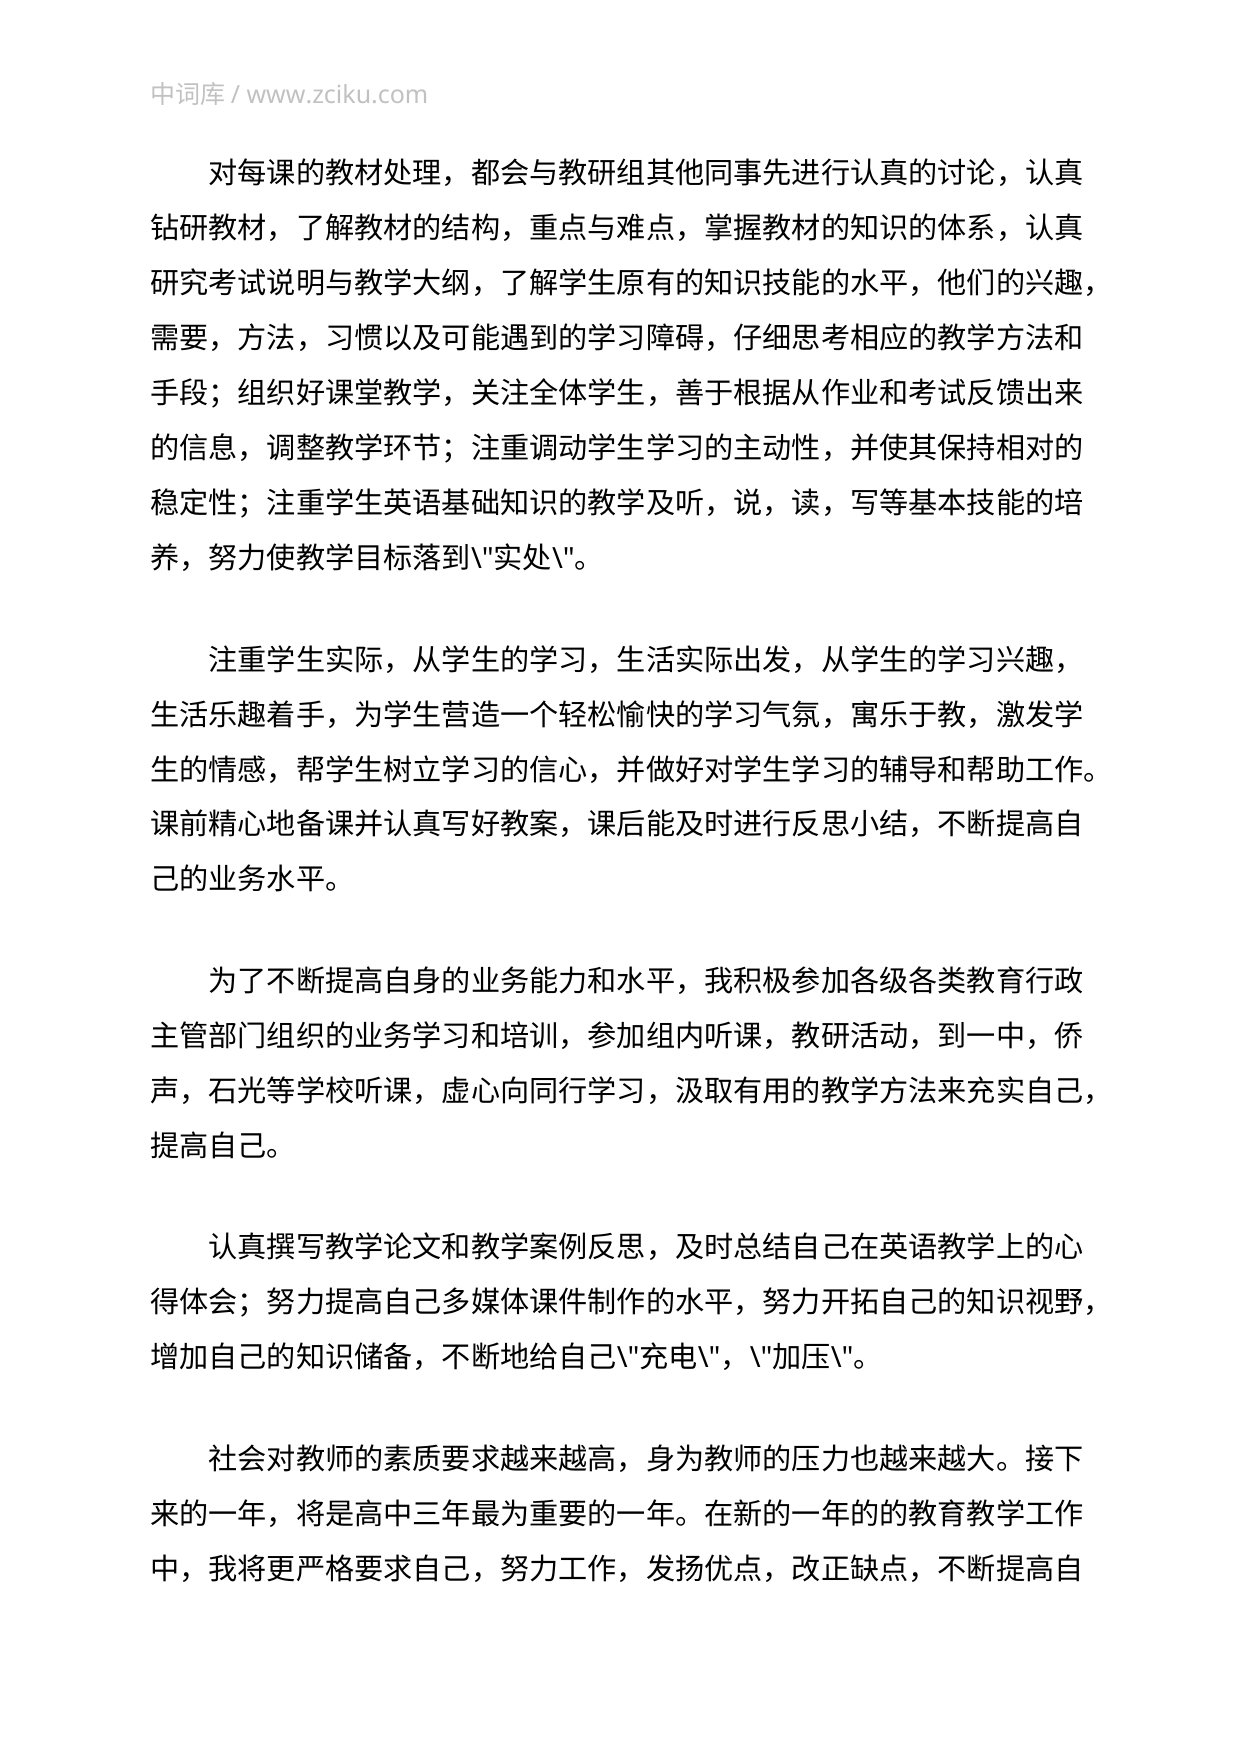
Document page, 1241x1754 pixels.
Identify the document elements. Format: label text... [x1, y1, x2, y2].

text 认真撰写教学论文和教学案例反思，及时总结自己在英语教学上的心得体会；努力提高自己多媒体课件制作的水平，努力开拓自己的知识视野，增加自己的知识储备，不断地给自己\"充电\"，\"加压\"。 [150, 1224, 1090, 1376]
text 注重学生实际，从学生的学习，生活实际出发，从学生的学习兴趣，生活乐趣着手，为学生营造一个轻松愉快的学习气氛，寓乐于教，激发学生的情感，帮学生树立学习的信心，并做好对学生学习的辅导和帮助工作。课前精心地备课并认真写好教案，课后能及时进行反思小结，不断提高自己的业务水平。 [150, 636, 1090, 898]
text 为了不断提高自身的业务能力和水平，我积极参加各级各类教育行政主管部门组织的业务学习和培训，参加组内听课，教研活动，到一中，侨声，石光等学校听课，虚心向同行学习，汲取有用的教学方法来充实自己，提高自己。 [150, 958, 1090, 1164]
text 对每课的教材处理，都会与教研组其他同事先进行认真的讨论，认真钻研教材，了解教材的结构，重点与难点，掌握教材的知识的体系，认真研究考试说明与教学大纲，了解学生原有的知识技能的水平，他们的兴趣，需要，方法，习惯以及可能遇到的学习障碍，仔细思考相应的教学方法和手段；组织好课堂教学，关注全体学生，善于根据从作业和考试反馈出来的信息，调整教学环节；注重调动学生学习的主动性，并使其保持相对的稳定性；注重学生英语基础知识的教学及听，说，读，写等基本技能的培养，努力使教学目标落到\"实处\"。 [150, 150, 1090, 577]
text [150, 1436, 1090, 1588]
